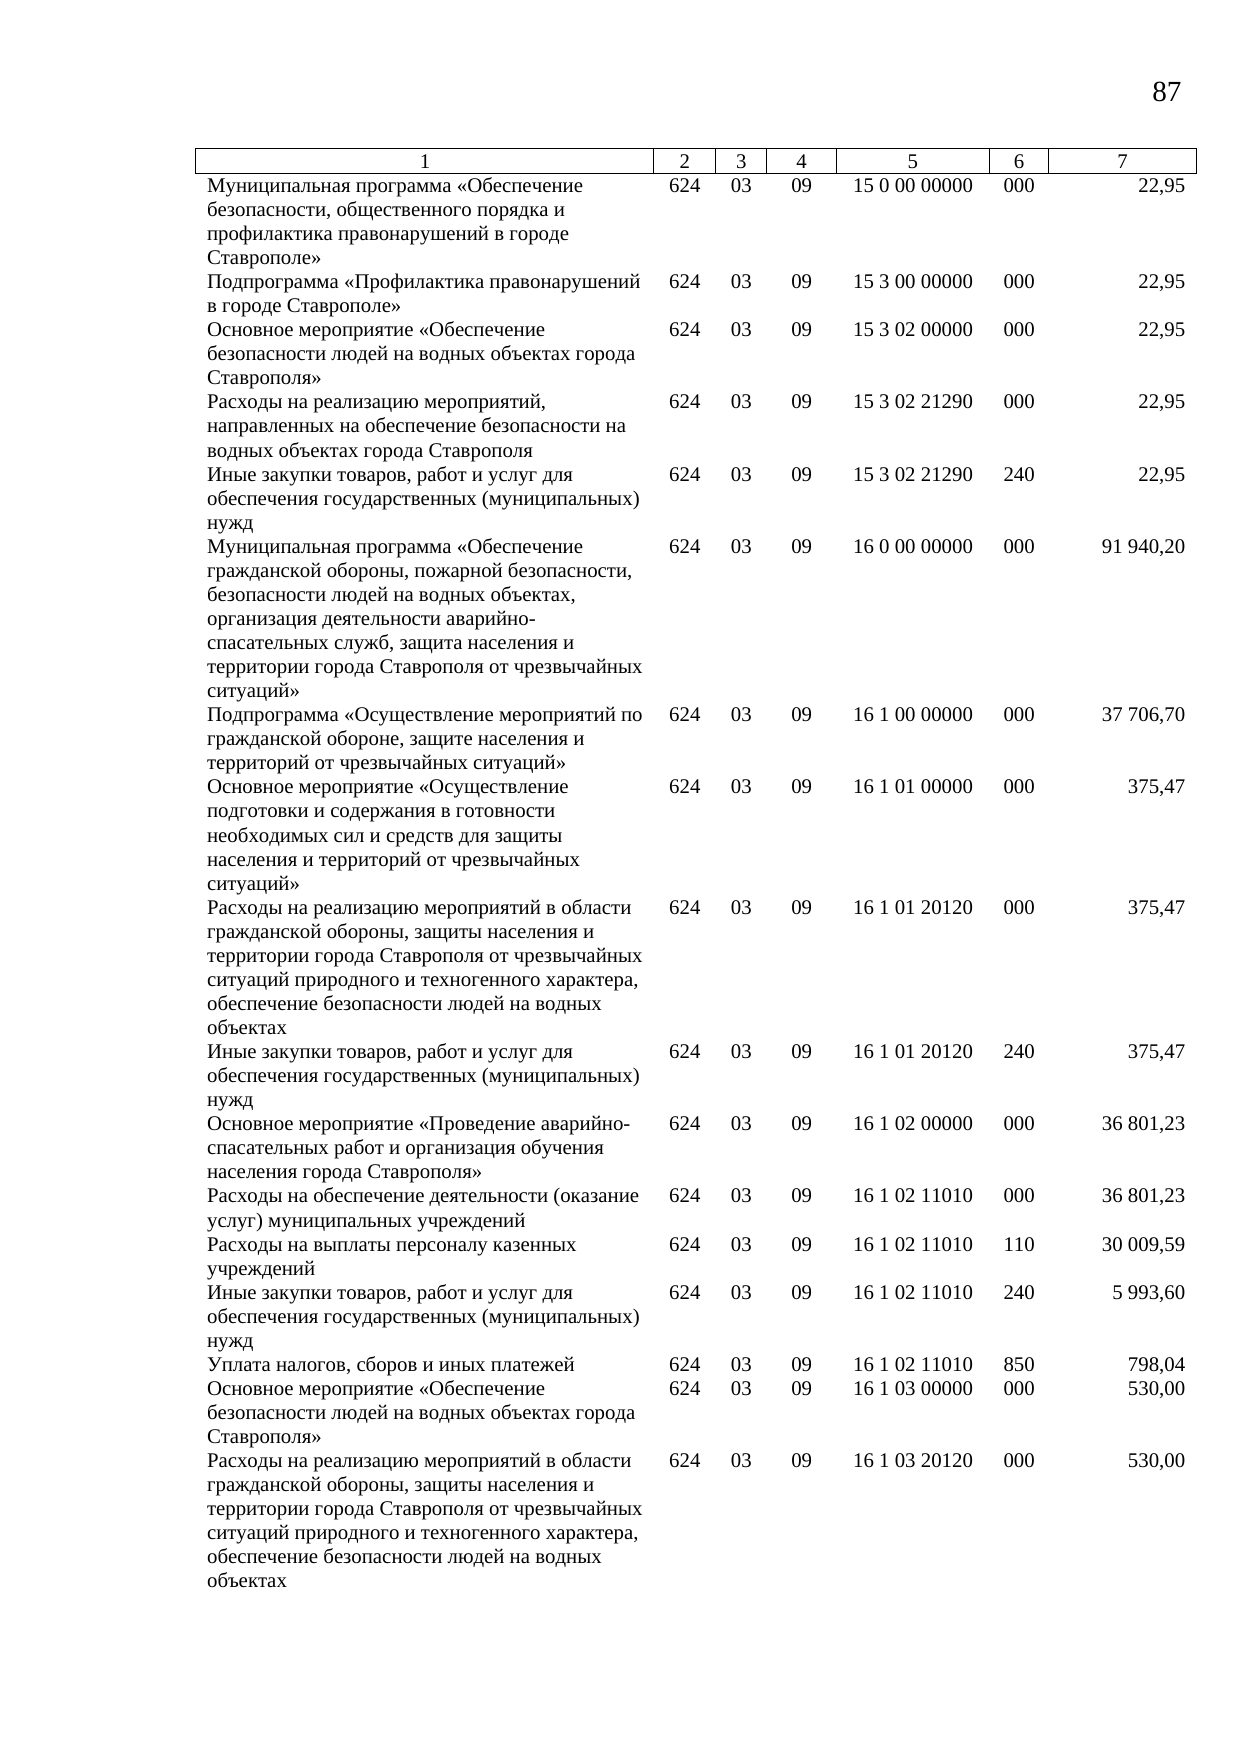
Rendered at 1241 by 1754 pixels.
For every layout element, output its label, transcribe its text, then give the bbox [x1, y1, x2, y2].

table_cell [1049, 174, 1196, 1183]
table_header 2 [654, 149, 715, 173]
table_header 1 [196, 149, 653, 173]
table_header 4 [767, 149, 836, 173]
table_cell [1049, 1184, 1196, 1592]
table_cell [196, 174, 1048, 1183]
table_header 7 [1049, 149, 1196, 173]
table_header 6 [990, 149, 1048, 173]
table_header 3 [716, 149, 766, 173]
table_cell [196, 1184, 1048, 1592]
table_header 5 [837, 149, 989, 173]
